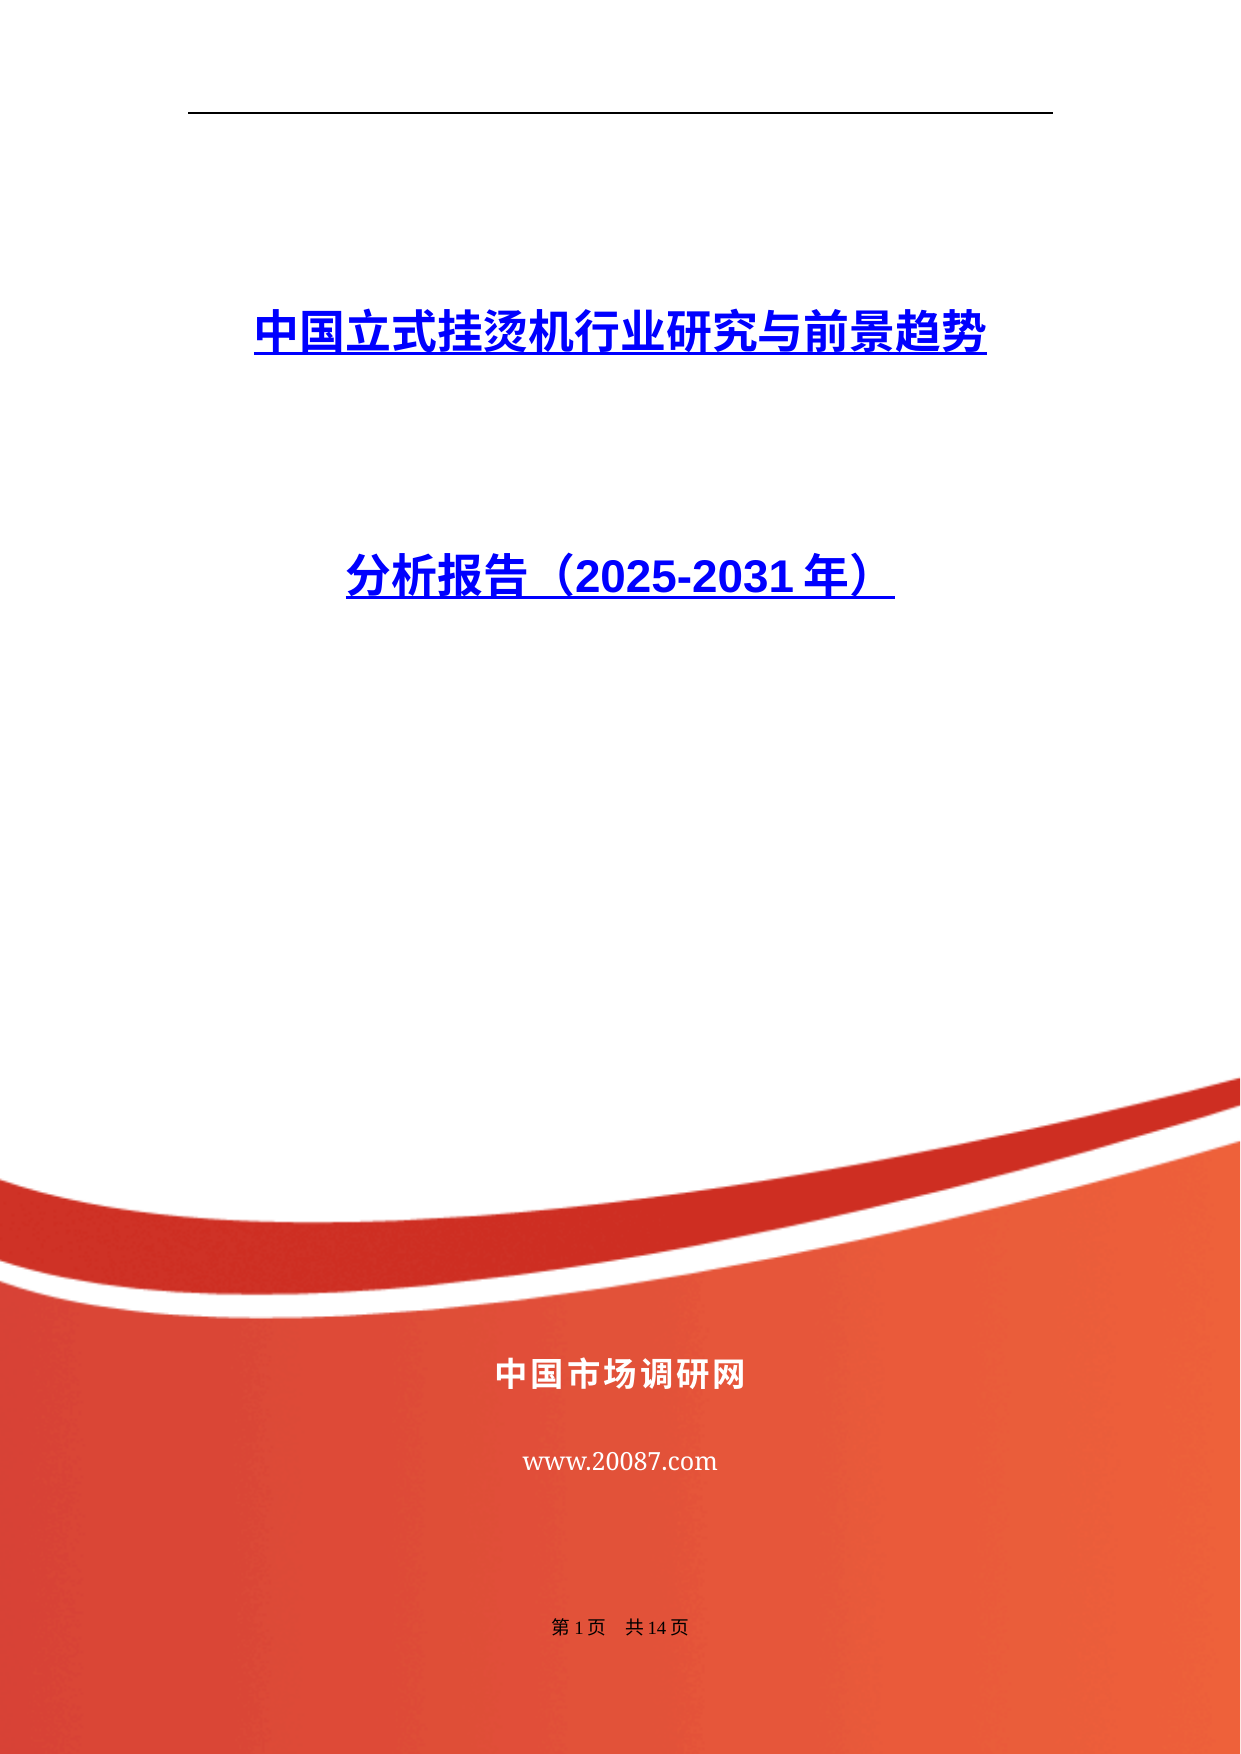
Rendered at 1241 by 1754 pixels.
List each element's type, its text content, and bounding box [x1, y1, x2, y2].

picture [0, 1006, 1241, 1754]
subtitle 中国市场调研网 [187, 1339, 1053, 1404]
text www.20087.com [187, 1428, 1053, 1493]
table_header 中国立式挂烫机行业研究与前景趋势分析报告（2025-2031年） [188, 207, 1053, 773]
